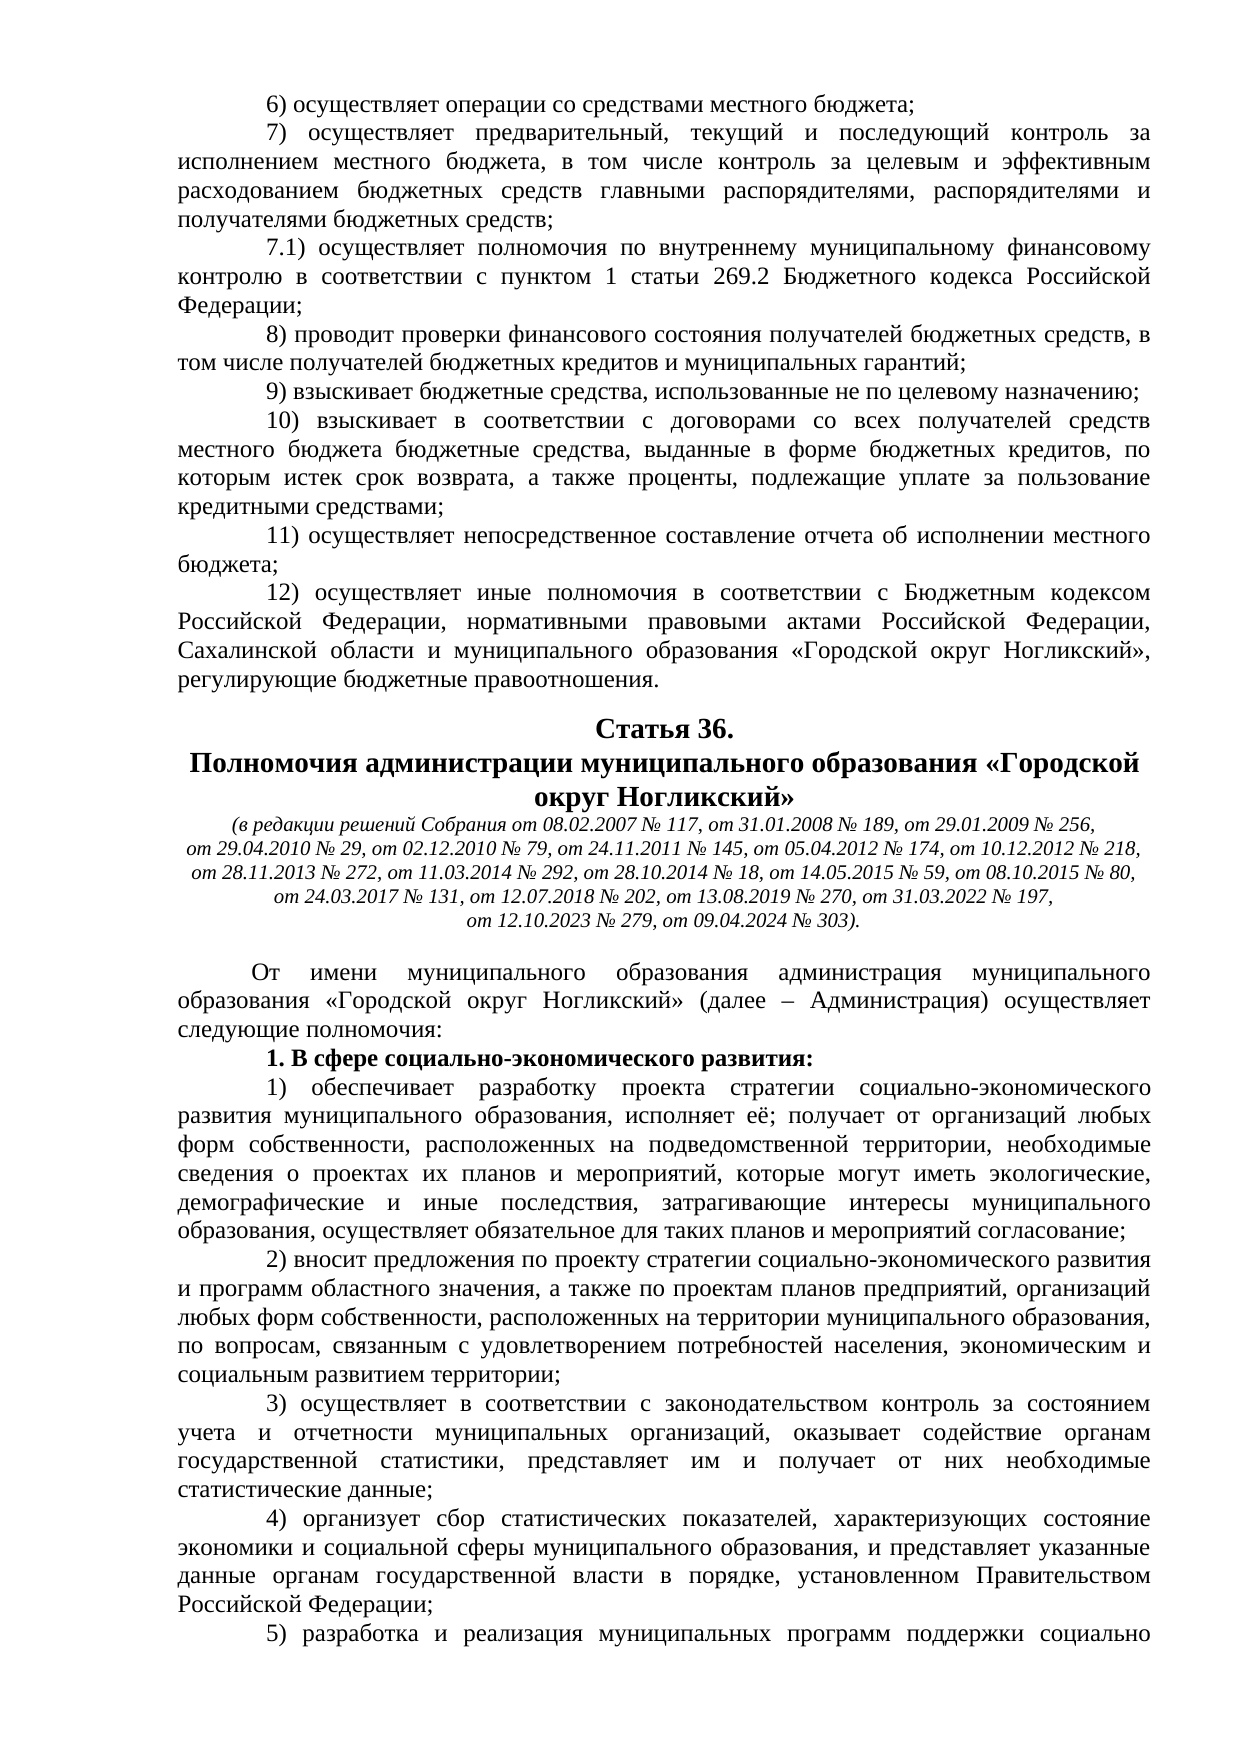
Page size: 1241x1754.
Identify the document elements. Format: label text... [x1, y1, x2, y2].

text от 12.10.2023 № 279, от 09.04.2024 № 303). [177, 908, 1152, 932]
text 10) взыскивает в соответствии с договорами со всех получателей средств местного бюджета бюджетные средства, выданные в форме бюджетных кредитов, по которым истек срок возврата, а также проценты, подлежащие уплате за пользование кредитными средствами; [177, 405, 1152, 520]
text От имени муниципального образования администрация муниципального образования «Городской округ Ногликский» (далее – Администрация) осуществляет следующие полномочия: [177, 957, 1152, 1043]
text 8) проводит проверки финансового состояния получателей бюджетных средств, в том числе получателей бюджетных кредитов и муниципальных гарантий; [177, 319, 1152, 376]
text Статья 36. [177, 712, 1152, 745]
text 12) осуществляет иные полномочия в соответствии с Бюджетным кодексом Российской Федерации, нормативными правовыми актами Российской Федерации, Сахалинской области и муниципального образования «Городской округ Ногликский», регулирующие бюджетные правоотношения. [177, 577, 1152, 692]
text Полномочия администрации муниципального образования «Городской округ Ногликский» [177, 745, 1152, 812]
text от 28.11.2013 № 272, от 11.03.2014 № 292, от 28.10.2014 № 18, от 14.05.2015 № 59, от 08.10.2015 № 80, от 24.03.2017 № 131, от 12.07.2018 № 202, от 13.08.2019 № 270, от 31.03.2022 № 197, [177, 860, 1152, 908]
text 11) осуществляет непосредственное составление отчета об исполнении местного бюджета; [177, 520, 1152, 577]
text 9) взыскивает бюджетные средства, использованные не по целевому назначению; [177, 376, 1152, 405]
text 1. В сфере социально-экономического развития: [177, 1043, 1152, 1072]
text 4) организует сбор статистических показателей, характеризующих состояние экономики и социальной сферы муниципального образования, и представляет указанные данные органам государственной власти в порядке, установленном Правительством Российской Федерации; [177, 1503, 1152, 1618]
text 6) осуществляет операции со средствами местного бюджета; [177, 89, 1152, 117]
text 1) обеспечивает разработку проекта стратегии социально-экономического развития муниципального образования, исполняет её; получает от организаций любых форм собственности, расположенных на подведомственной территории, необходимые сведения о проектах их планов и мероприятий, которые могут иметь экологические, демографические и иные последствия, затрагивающие интересы муниципального образования, осуществляет обязательное для таких планов и мероприятий согласование; [177, 1072, 1152, 1244]
text 7.1) осуществляет полномочия по внутреннему муниципальному финансовому контролю в соответствии с пунктом 1 статьи 269.2 Бюджетного кодекса Российской Федерации; [177, 232, 1152, 319]
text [177, 1618, 1152, 1647]
text 2) вносит предложения по проекту стратегии социально-экономического развития и программ областного значения, а также по проектам планов предприятий, организаций любых форм собственности, расположенных на территории муниципального образования, по вопросам, связанным с удовлетворением потребностей населения, экономическим и социальным развитием территории; [177, 1244, 1152, 1388]
text (в редакции решений Собрания от 08.02.2007 № 117, от 31.01.2008 № 189, от 29.01.2009 № 256, [177, 812, 1152, 836]
text от 29.04.2010 № 29, от 02.12.2010 № 79, от 24.11.2011 № 145, от 05.04.2012 № 174, от 10.12.2012 № 218, [177, 836, 1152, 860]
text 3) осуществляет в соответствии с законодательством контроль за состоянием учета и отчетности муниципальных организаций, оказывает содействие органам государственной статистики, представляет им и получает от них необходимые статистические данные; [177, 1388, 1152, 1503]
text 7) осуществляет предварительный, текущий и последующий контроль за исполнением местного бюджета, в том числе контроль за целевым и эффективным расходованием бюджетных средств главными распорядителями, распорядителями и получателями бюджетных средств; [177, 117, 1152, 232]
